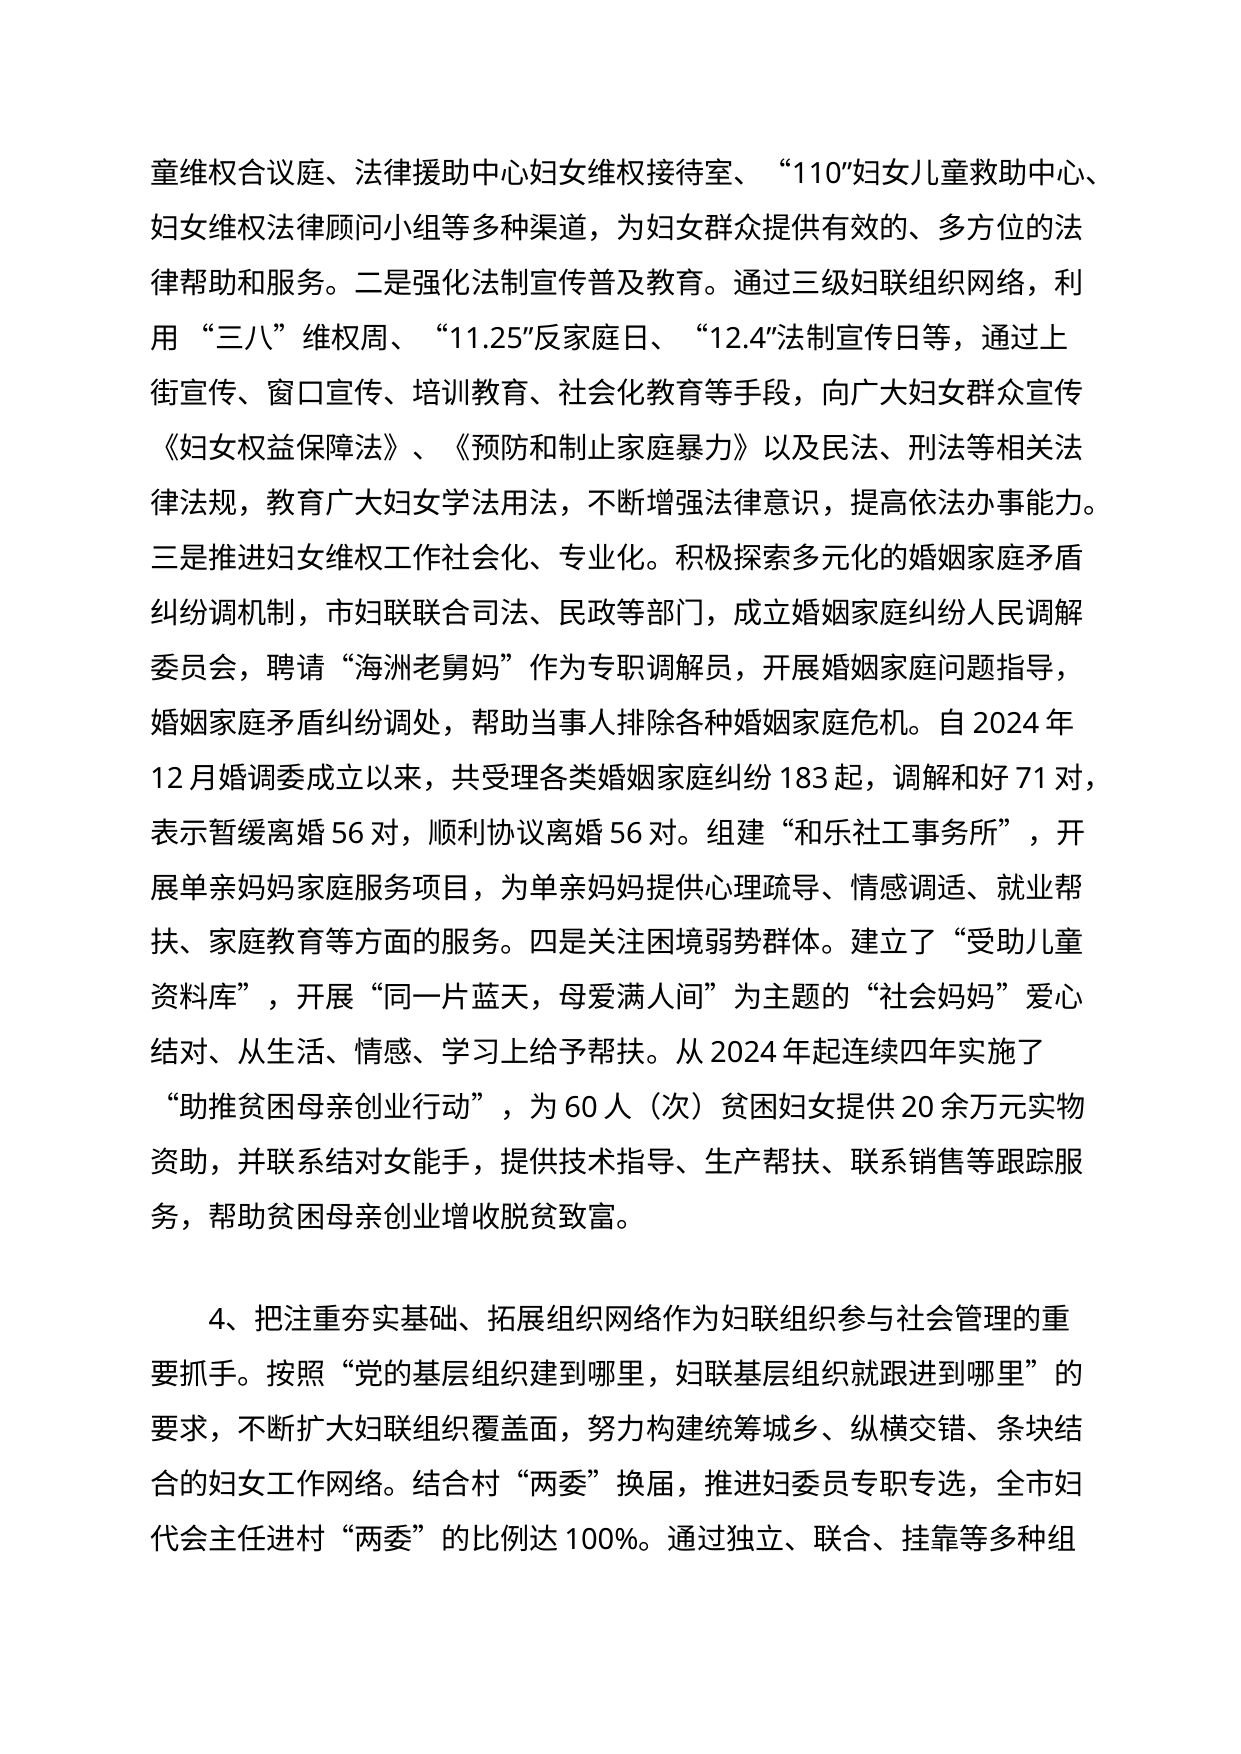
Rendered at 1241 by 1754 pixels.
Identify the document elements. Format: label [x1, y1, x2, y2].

text [150, 1296, 1090, 1558]
text [150, 150, 1090, 1236]
